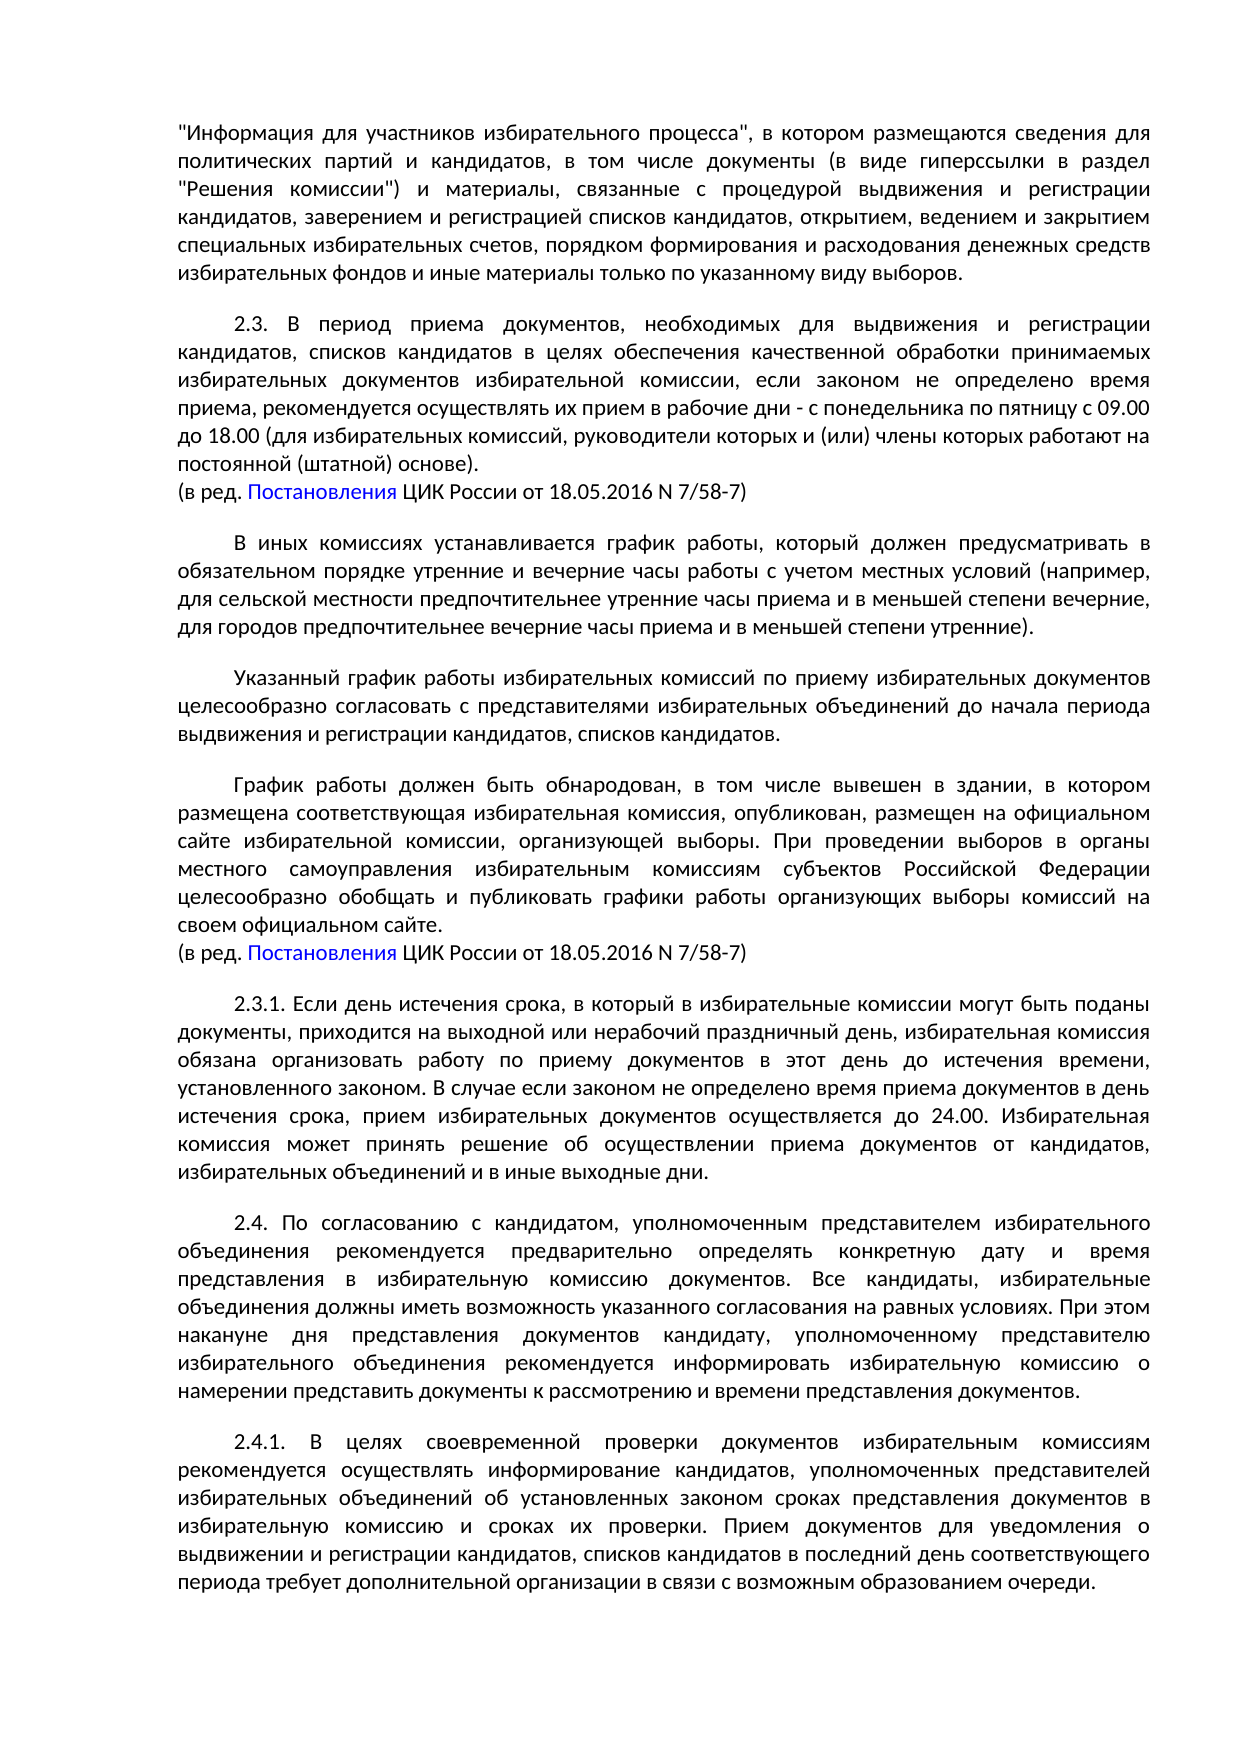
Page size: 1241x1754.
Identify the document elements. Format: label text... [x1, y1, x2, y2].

text График работы должен быть обнародован, в том числе вывешен в здании, в котором размещена соответствующая избирательная комиссия, опубликован, размещен на официальном сайте избирательной комиссии, организующей выборы. При проведении выборов в органы местного самоуправления избирательным комиссиям субъектов Российской Федерации целесообразно обобщать и публиковать графики работы организующих выборы комиссий на своем официальном сайте. [177, 770, 1152, 938]
text 2.4.1. В целях своевременной проверки документов избирательным комиссиям рекомендуется осуществлять информирование кандидатов, уполномоченных представителей избирательных объединений об установленных законом сроках представления документов в избирательную комиссию и сроках их проверки. Прием документов для уведомления о выдвижении и регистрации кандидатов, списков кандидатов в последний день соответствующего периода требует дополнительной организации в связи с возможным образованием очереди. [177, 1427, 1152, 1596]
text Указанный график работы избирательных комиссий по приему избирательных документов целесообразно согласовать с представителями избирательных объединений до начала периода выдвижения и регистрации кандидатов, списков кандидатов. [177, 663, 1152, 747]
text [177, 118, 1152, 286]
text 2.4. По согласованию с кандидатом, уполномоченным представителем избирательного объединения рекомендуется предварительно определять конкретную дату и время представления в избирательную комиссию документов. Все кандидаты, избирательные объединения должны иметь возможность указанного согласования на равных условиях. При этом накануне дня представления документов кандидату, уполномоченному представителю избирательного объединения рекомендуется информировать избирательную комиссию о намерении представить документы к рассмотрению и времени представления документов. [177, 1208, 1152, 1404]
text (в ред. Постановления ЦИК России от 18.05.2016 N 7/58-7) [177, 477, 1152, 505]
text 2.3.1. Если день истечения срока, в который в избирательные комиссии могут быть поданы документы, приходится на выходной или нерабочий праздничный день, избирательная комиссия обязана организовать работу по приему документов в этот день до истечения времени, установленного законом. В случае если законом не определено время приема документов в день истечения срока, прием избирательных документов осуществляется до 24.00. Избирательная комиссия может принять решение об осуществлении приема документов от кандидатов, избирательных объединений и в иные выходные дни. [177, 989, 1152, 1185]
text 2.3. В период приема документов, необходимых для выдвижения и регистрации кандидатов, списков кандидатов в целях обеспечения качественной обработки принимаемых избирательных документов избирательной комиссии, если законом не определено время приема, рекомендуется осуществлять их прием в рабочие дни - с понедельника по пятницу с 09.00 до 18.00 (для избирательных комиссий, руководители которых и (или) члены которых работают на постоянной (штатной) основе). [177, 309, 1152, 477]
text (в ред. Постановления ЦИК России от 18.05.2016 N 7/58-7) [177, 938, 1152, 966]
text В иных комиссиях устанавливается график работы, который должен предусматривать в обязательном порядке утренние и вечерние часы работы с учетом местных условий (например, для сельской местности предпочтительнее утренние часы приема и в меньшей степени вечерние, для городов предпочтительнее вечерние часы приема и в меньшей степени утренние). [177, 528, 1152, 640]
